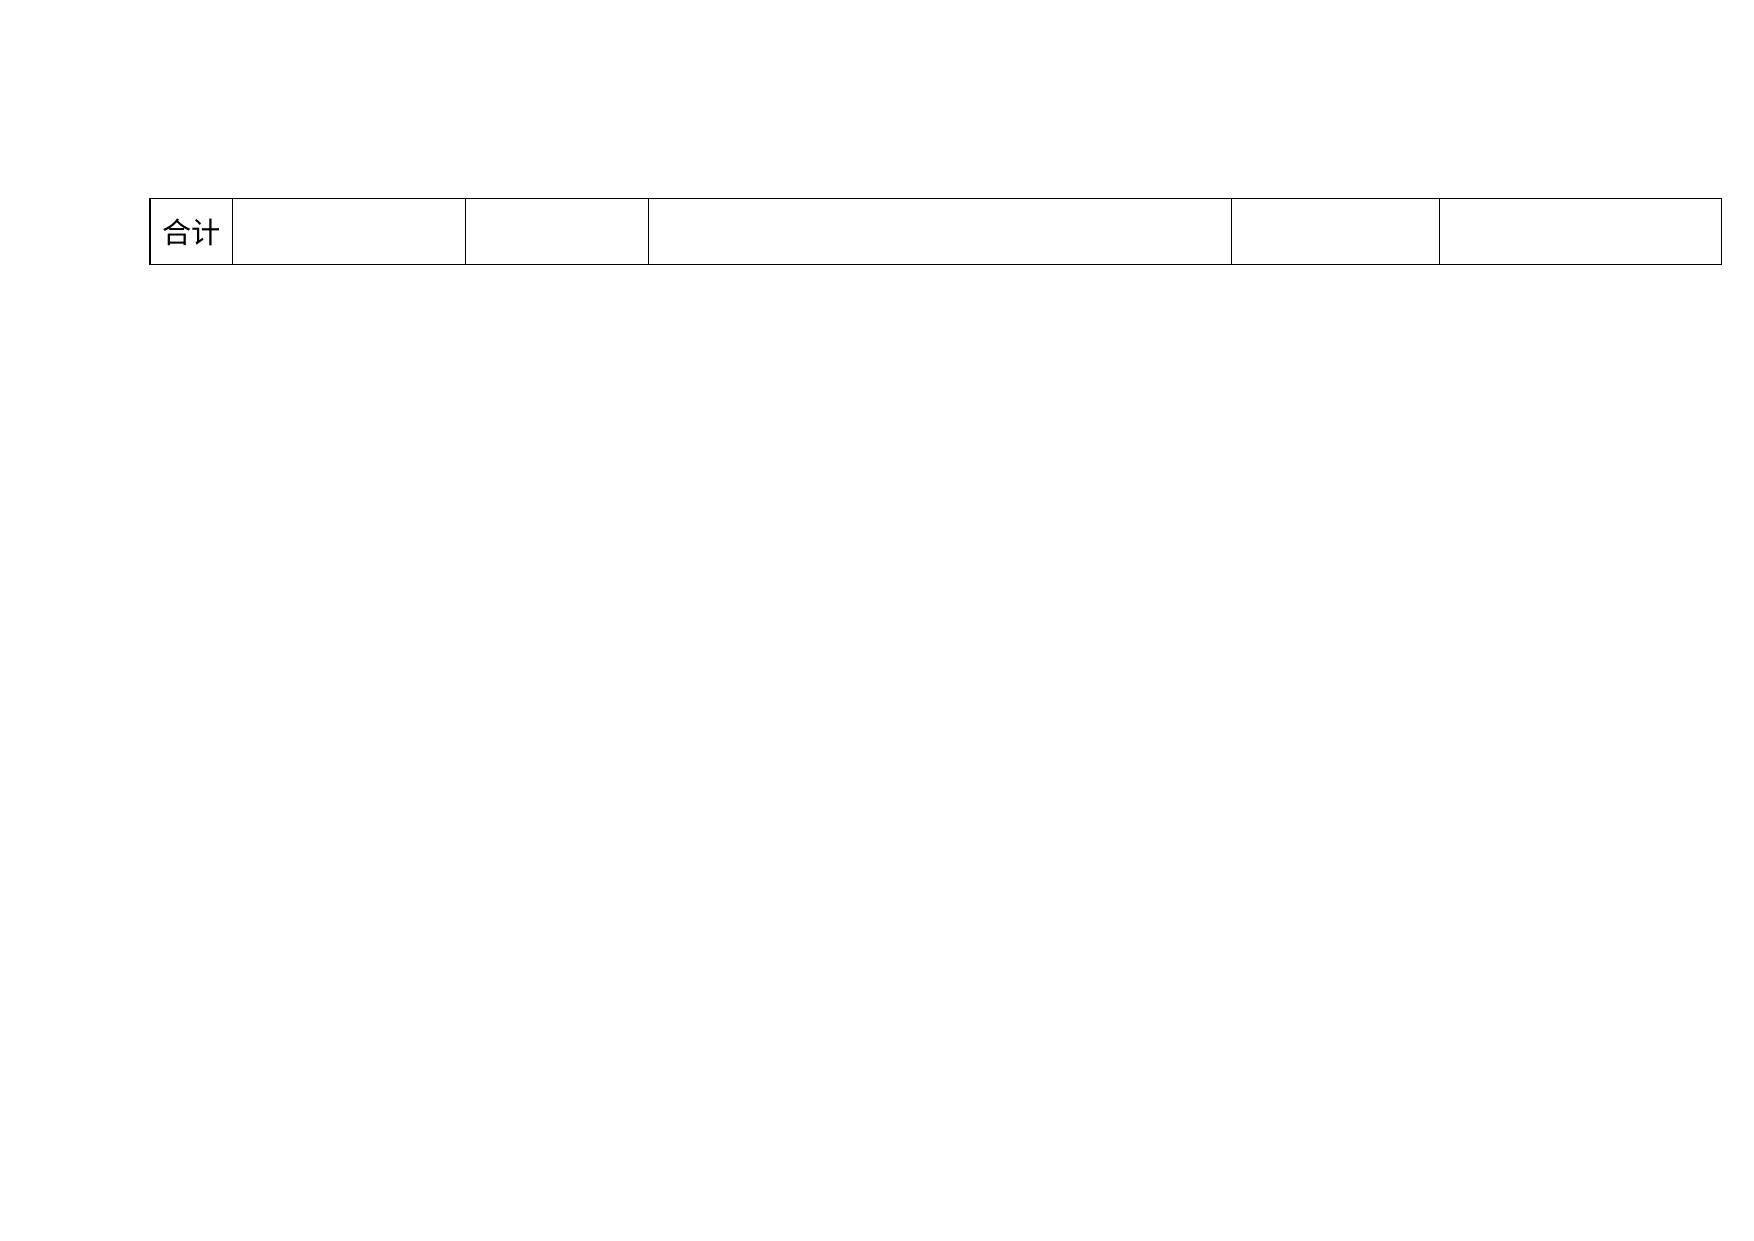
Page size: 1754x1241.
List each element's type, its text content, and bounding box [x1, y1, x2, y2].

table_cell [649, 199, 1231, 264]
table_cell [466, 199, 648, 264]
table_cell [1440, 199, 1721, 264]
table_cell [1232, 199, 1439, 264]
table_cell 合计 [151, 199, 232, 264]
table_cell [233, 199, 465, 264]
